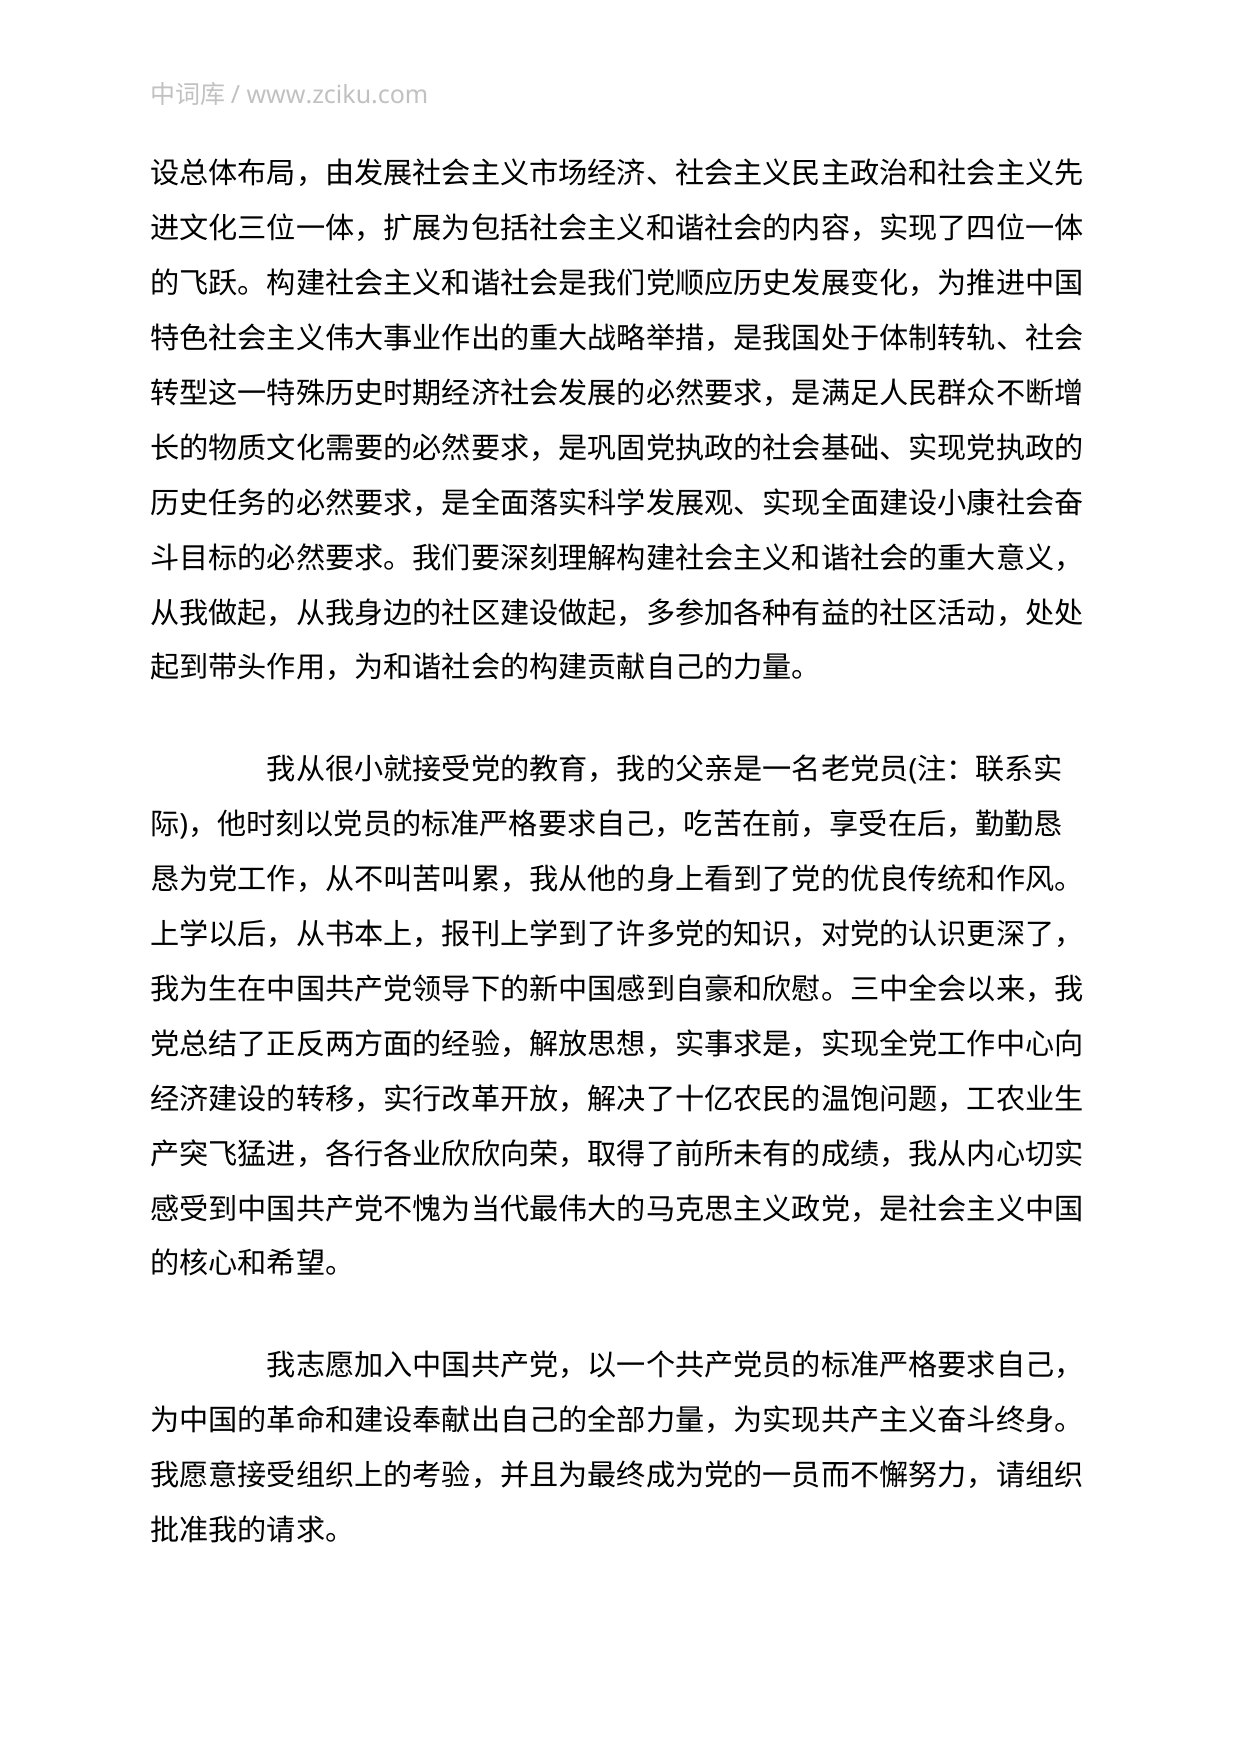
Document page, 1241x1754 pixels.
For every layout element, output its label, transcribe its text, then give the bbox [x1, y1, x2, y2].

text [150, 150, 1090, 686]
text 我从很小就接受党的教育，我的父亲是一名老党员(注：联系实际)，他时刻以党员的标准严格要求自己，吃苦在前，享受在后，勤勤恳恳为党工作，从不叫苦叫累，我从他的身上看到了党的优良传统和作风。上学以后，从书本上，报刊上学到了许多党的知识，对党的认识更深了，我为生在中国共产党领导下的新中国感到自豪和欣慰。三中全会以来，我党总结了正反两方面的经验，解放思想，实事求是，实现全党工作中心向经济建设的转移，实行改革开放，解决了十亿农民的温饱问题，工农业生产突飞猛进，各行各业欣欣向荣，取得了前所未有的成绩，我从内心切实感受到中国共产党不愧为当代最伟大的马克思主义政党，是社会主义中国的核心和希望。 [150, 746, 1090, 1282]
text 我志愿加入中国共产党，以一个共产党员的标准严格要求自己，为中国的革命和建设奉献出自己的全部力量，为实现共产主义奋斗终身。我愿意接受组织上的考验，并且为最终成为党的一员而不懈努力，请组织批准我的请求。 [150, 1342, 1090, 1549]
